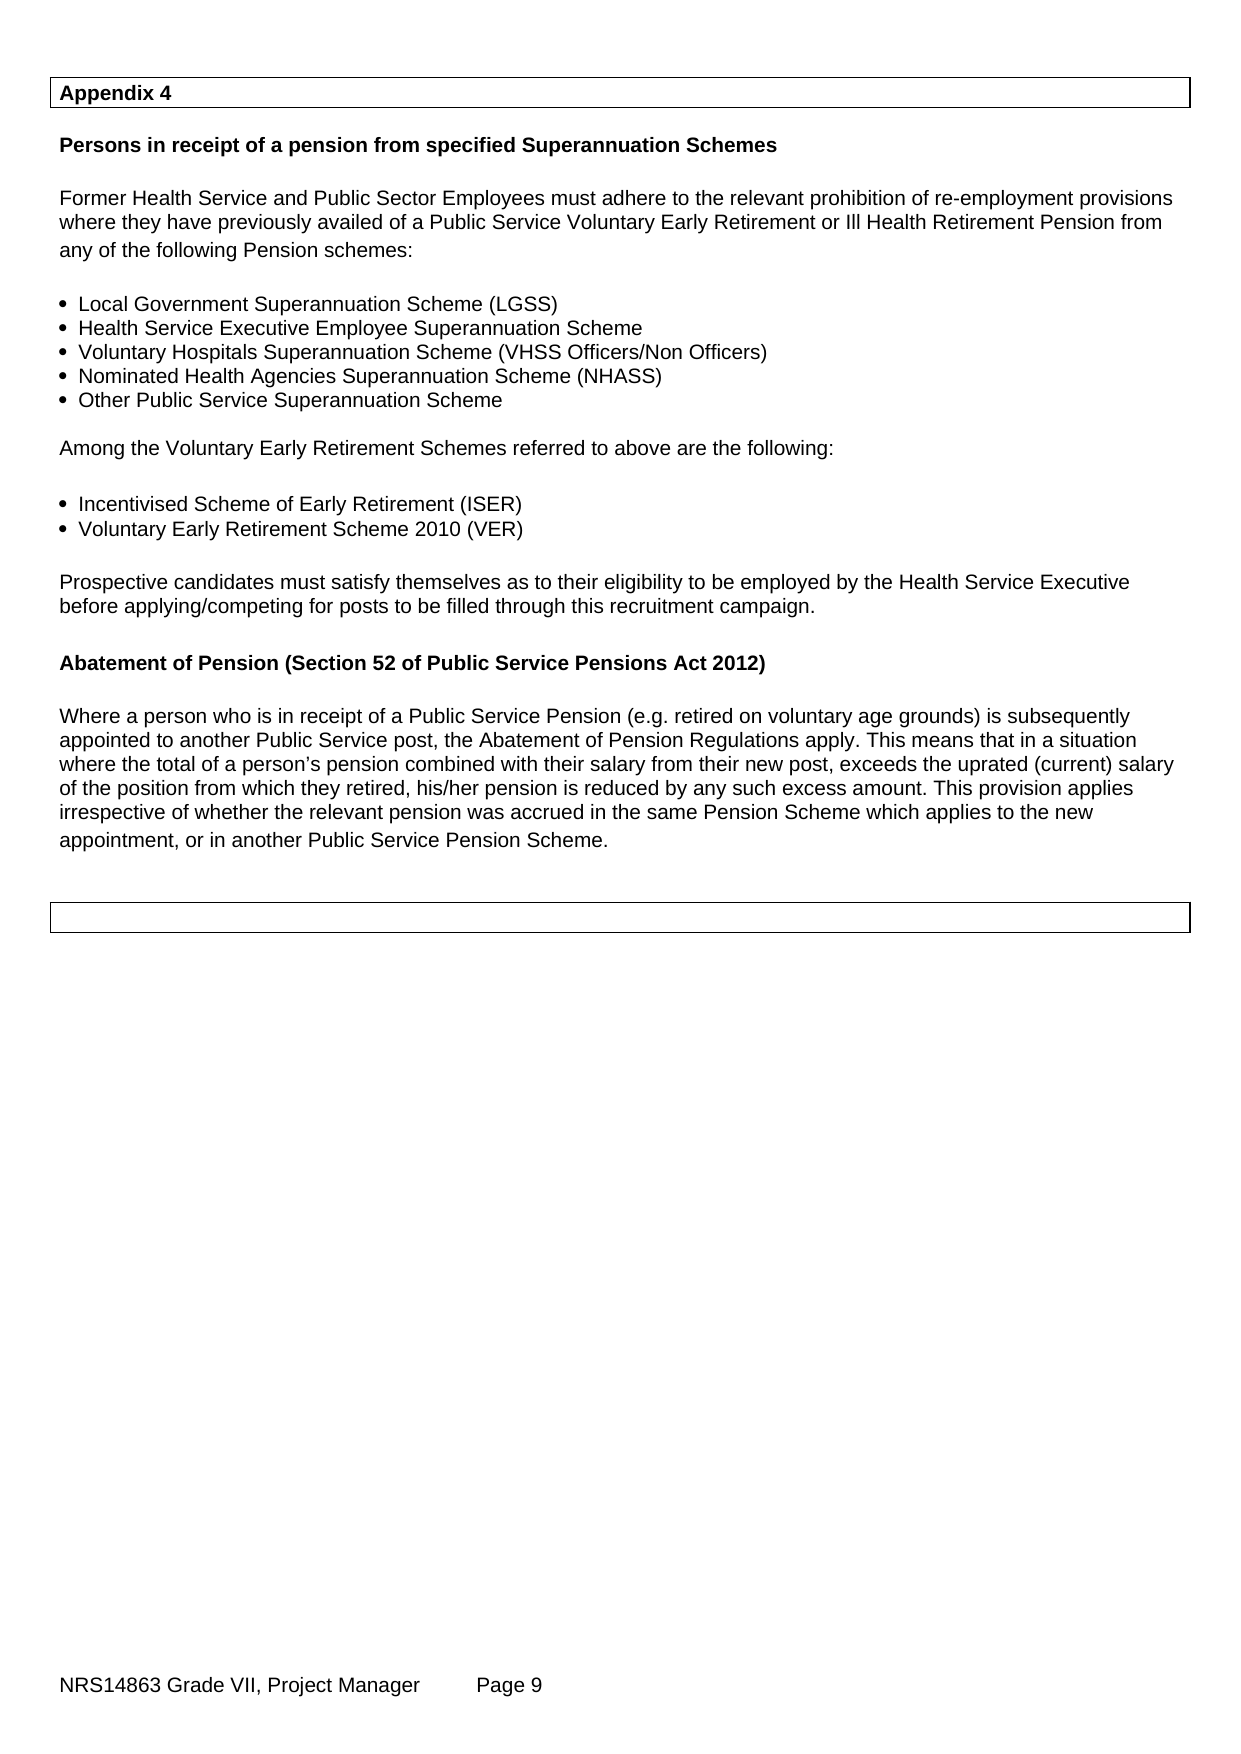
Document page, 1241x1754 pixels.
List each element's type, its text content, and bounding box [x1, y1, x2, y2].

text Health Service Executive Employee Superannuation Scheme [59, 316, 1181, 339]
text Local Government Superannuation Scheme (LGSS) [59, 291, 1181, 316]
text Other Public Service Superannuation Scheme [59, 388, 1181, 412]
text Prospective candidates must satisfy themselves as to their eligibility to be employed by the Health Service Executive before applying/competing for posts to be filled through this recruitment campaign. Abatement of Pension (Section 52 of Public Service Pensions Act 2012) Where a person who is in receipt of a Public Service Pension (e.g. retired on voluntary age grounds) is subsequently appointed to another Public Service post, the Abatement of Pension Regulations apply. This means that in a situation where the total of a person’s pension combined with their salary from their new post, exceeds the uprated (current) salary of the position from which they retired, his/her pension is reduced by any such excess amount. This provision applies irrespective of whether the relevant pension was accrued in the same Pension Scheme which applies to the new appointment, or in another Public Service Pension Scheme. [59, 541, 1181, 853]
text Persons in receipt of a pension from specified Superannuation Schemes Former Health Service and Public Sector Employees must adhere to the relevant prohibition of re-employment provisions where they have previously availed of a Public Service Voluntary Early Retirement or Ill Health Retirement Pension from any of the following Pension schemes: [59, 133, 1181, 263]
text Voluntary Hospitals Superannuation Scheme (VHSS Officers/Non Officers) [59, 339, 1181, 364]
text Appendix 4 [51, 78, 1189, 107]
text Nominated Health Agencies Superannuation Scheme (NHASS) [59, 364, 1181, 388]
text Among the Voluntary Early Retirement Schemes referred to above are the following: Incentivised Scheme of Early Retirement (ISER) Voluntary Early Retirement Scheme 2010 (VER) [59, 436, 1181, 541]
